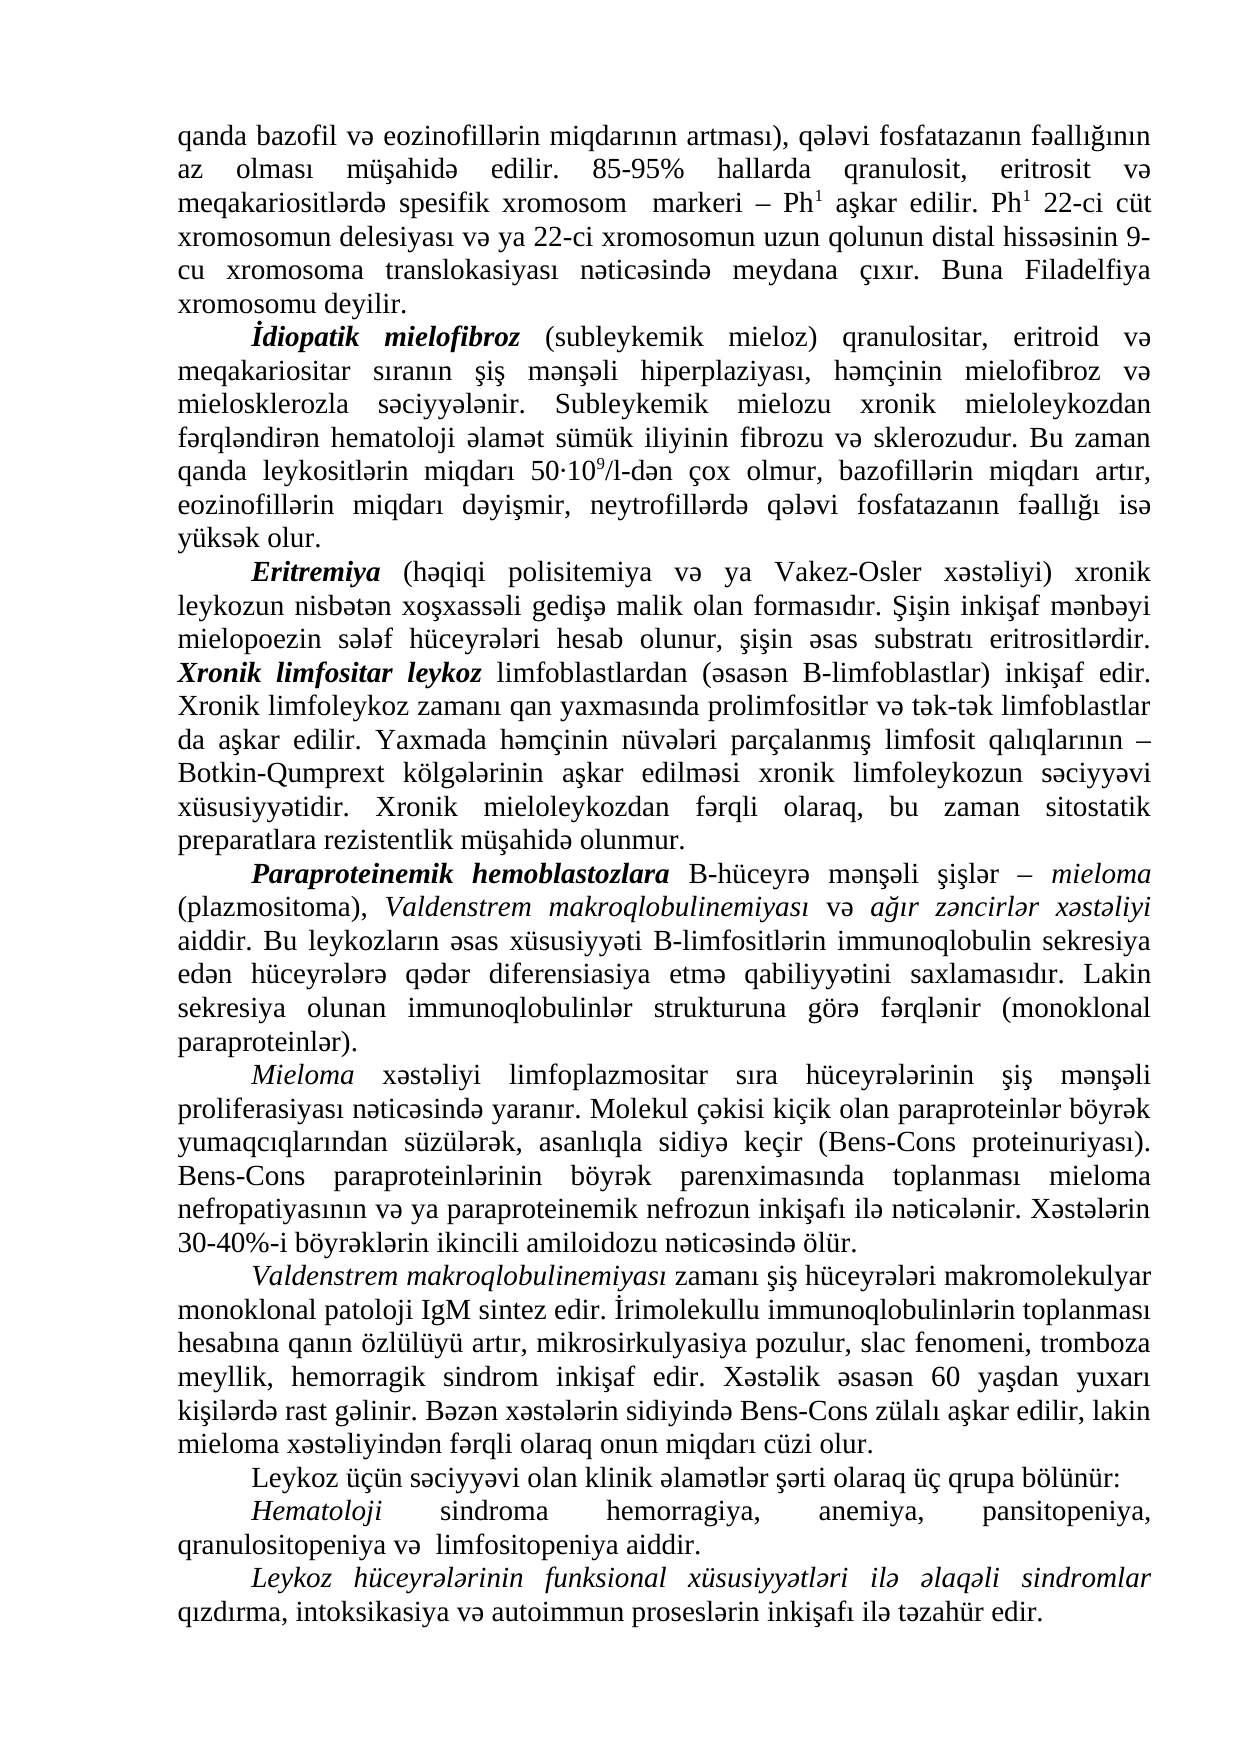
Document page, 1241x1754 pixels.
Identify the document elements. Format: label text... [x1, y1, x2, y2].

text Valdenstrem makroqlobulinemiyası zamanı şiş hüceyrələri makromolekulyar monoklonal patoloji IgM sintez edir. İrimolekullu immunoqlobulinlərin toplanması hesabına qanın özlülüyü artır, mikrosirkulyasiya pozulur, slac fenomeni, tromboza meyllik, hemorragik sindrom inkişaf edir. Xəstəlik əsasən 60 yaşdan yuxarı kişilərdə rast gəlinir. Bəzən xəstələrin sidiyində Bens-Cons zülalı aşkar edilir, lakin mieloma xəstəliyindən fərqli olaraq onun miqdarı cüzi olur. [177, 1258, 1152, 1460]
text Hematoloji sindroma hemorragiya, anemiya, pansitopeniya, qranulositopeniya və limfositopeniya aiddir. [177, 1493, 1152, 1560]
text Leykoz hüceyrələrinin funksional xüsusiyyətləri ilə əlaqəli sindromlar qızdırma, intoksikasiya və autoimmun proseslərin inkişafı ilə təzahür edir. [177, 1560, 1152, 1627]
text İdiopatik mielofibroz (subleykemik mieloz) qranulositar, eritroid və meqakariositar sıranın şiş mənşəli hiperplaziyası, həmçinin mielofibroz və mielosklerozla səciyyələnir. Subleykemik mielozu xronik mieloleykozdan fərqləndirən hematoloji əlamət sümük iliyinin fibrozu və sklerozudur. Bu zaman qanda leykositlərin miqdarı 50∙109/l-dən çox olmur, bazofillərin miqdarı artır, eozinofillərin miqdarı dəyişmir, neytrofillərdə qələvi fosfatazanın fəallığı isə yüksək olur. [177, 319, 1152, 554]
text Paraproteinemik hemoblastozlara B-hüceyrə mənşəli şişlər – mieloma (plazmositoma), Valdenstrem makroqlobulinemiyası və ağır zəncirlər xəstəliyi aiddir. Bu leykozların əsas xüsusiyyəti B-limfositlərin immunoqlobulin sekresiya edən hüceyrələrə qədər diferensiasiya etmə qabiliyyətini saxlamasıdır. Lakin sekresiya olunan immunoqlobulinlər strukturuna görə fərqlənir (monoklonal paraproteinlər). [177, 856, 1152, 1057]
text Eritremiya (həqiqi polisitemiya və ya Vakez-Osler xəstəliyi) xronik leykozun nisbətən xoşxassəli gedişə malik olan formasıdır. Şişin inkişaf mənbəyi mielopoezin sələf hüceyrələri hesab olunur, şişin əsas substratı eritrositlərdir. Xronik limfositar leykoz limfoblastlardan (əsasən B-limfoblastlar) inkişaf edir. Xronik limfoleykoz zamanı qan yaxmasında prolimfositlər və tək-tək limfoblastlar da aşkar edilir. Yaxmada həmçinin nüvələri parçalanmış limfosit qalıqlarının – Botkin-Qumprext kölgələrinin aşkar edilməsi xronik limfoleykozun səciyyəvi xüsusiyyətidir. Xronik mieloleykozdan fərqli olaraq, bu zaman sitostatik preparatlara rezistentlik müşahidə olunmur. [177, 554, 1152, 856]
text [177, 118, 1152, 319]
text Leykoz üçün səciyyəvi olan klinik əlamətlər şərti olaraq üç qrupa bölünür: [177, 1460, 1152, 1493]
text Mieloma xəstəliyi limfoplazmositar sıra hüceyrələrinin şiş mənşəli proliferasiyası nəticəsində yaranır. Molekul çəkisi kiçik olan paraproteinlər böyrək yumaqcıqlarından süzülərək, asanlıqla sidiyə keçir (Bens-Cons proteinuriyası). Bens-Cons paraproteinlərinin böyrək parenximasında toplanması mieloma nefropatiyasının və ya paraproteinemik nefrozun inkişafı ilə nəticələnir. Xəstələrin 30-40%-i böyrəklərin ikincili amiloidozu nəticəsində ölür. [177, 1057, 1152, 1258]
